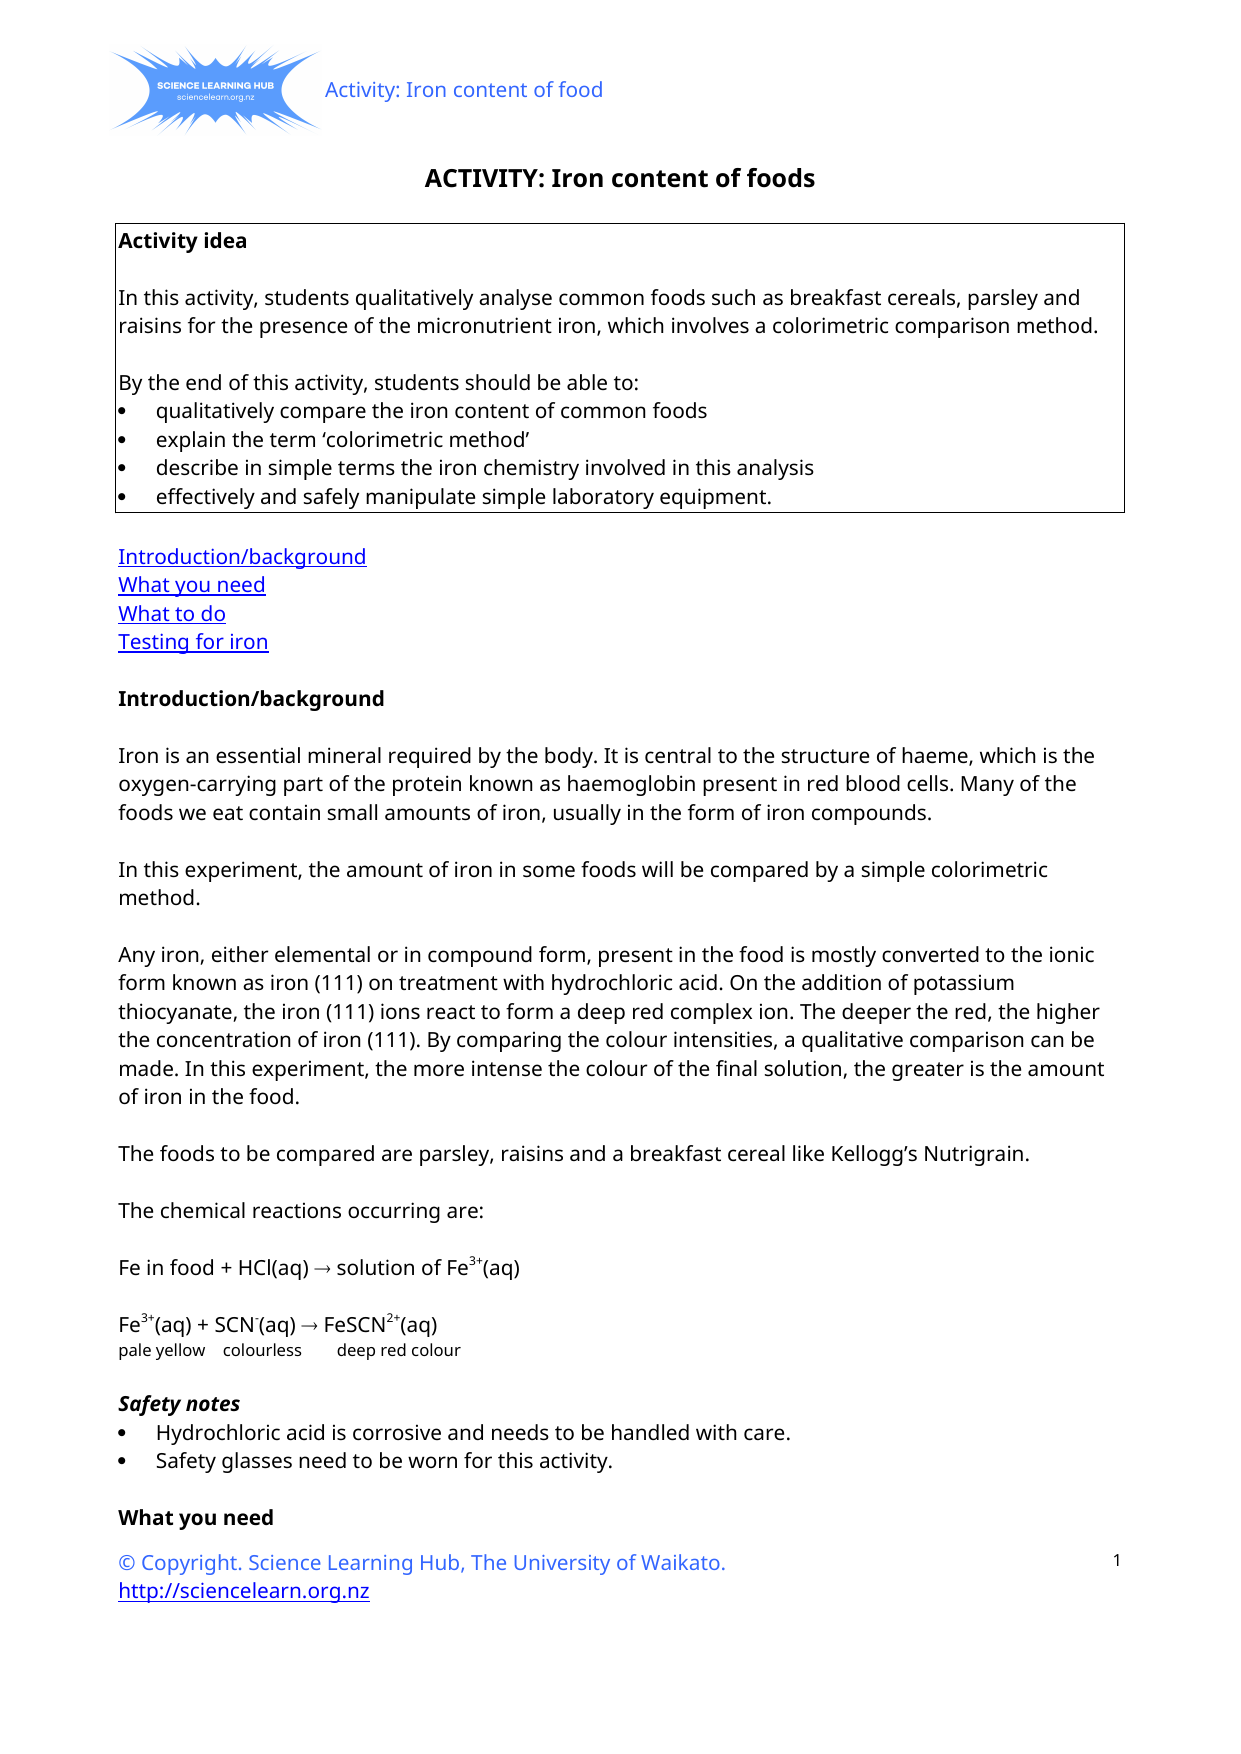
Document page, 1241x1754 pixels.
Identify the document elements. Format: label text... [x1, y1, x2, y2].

list Safety glasses need to be worn for this activity. [118, 1446, 1122, 1474]
text What to do [118, 599, 1122, 627]
text Fe in food + HCl(aq) solution of Fe3+(aq) [118, 1253, 1122, 1281]
text Introduction/background [118, 542, 1122, 570]
list describe in simple terms the iron chemistry involved in this analysis [118, 453, 1122, 479]
text Iron is an essential mineral required by the body. It is central to the structure of haeme, which is the oxygen-carrying part of the protein known as haemoglobin present in red blood cells. Many of the foods we eat contain small amounts of iron, usually in the form of iron compounds. [118, 741, 1122, 826]
text The chemical reactions occurring are: [118, 1196, 1122, 1224]
text What you need [118, 570, 1122, 599]
text Testing for iron [118, 627, 1122, 656]
list Safety notes [118, 1389, 1122, 1418]
text What you need [118, 1503, 1122, 1531]
text pale yellow colourless deep red colour [118, 1338, 1122, 1361]
list effectively and safely manipulate simple laboratory equipment. [116, 479, 1124, 512]
picture [109, 44, 322, 136]
text Activity idea [116, 224, 1124, 254]
list explain the term ‘colorimetric method’ [118, 425, 1122, 453]
text In this activity, students qualitatively analyse common foods such as breakfast cereals, parsley and raisins for the presence of the micronutrient iron, which involves a colorimetric comparison method. [118, 283, 1122, 340]
text Any iron, either elemental or in compound form, present in the food is mostly converted to the ionic form known as iron (111) on treatment with hydrochloric acid. On the addition of potassium thiocyanate, the iron (111) ions react to form a deep red complex ion. The deeper the red, the higher the concentration of iron (111). By comparing the colour intensities, a qualitative comparison can be made. In this experiment, the more intense the colour of the final solution, the greater is the amount of iron in the food. [118, 940, 1122, 1111]
text In this experiment, the amount of iron in some foods will be compared by a simple colorimetric method. [118, 855, 1122, 912]
text Introduction/background [118, 684, 1122, 712]
text ACTIVITY: Iron content of foods [118, 160, 1122, 194]
text Fe3+(aq) + SCN-(aq) FeSCN2+(aq) [118, 1310, 1122, 1338]
list Hydrochloric acid is corrosive and needs to be handled with care. [118, 1418, 1122, 1446]
text The foods to be compared are parsley, raisins and a breakfast cereal like Kellogg’s Nutrigrain. [118, 1139, 1122, 1167]
text By the end of this activity, students should be able to: [118, 368, 1122, 397]
list qualitatively compare the iron content of common foods [118, 397, 1122, 425]
